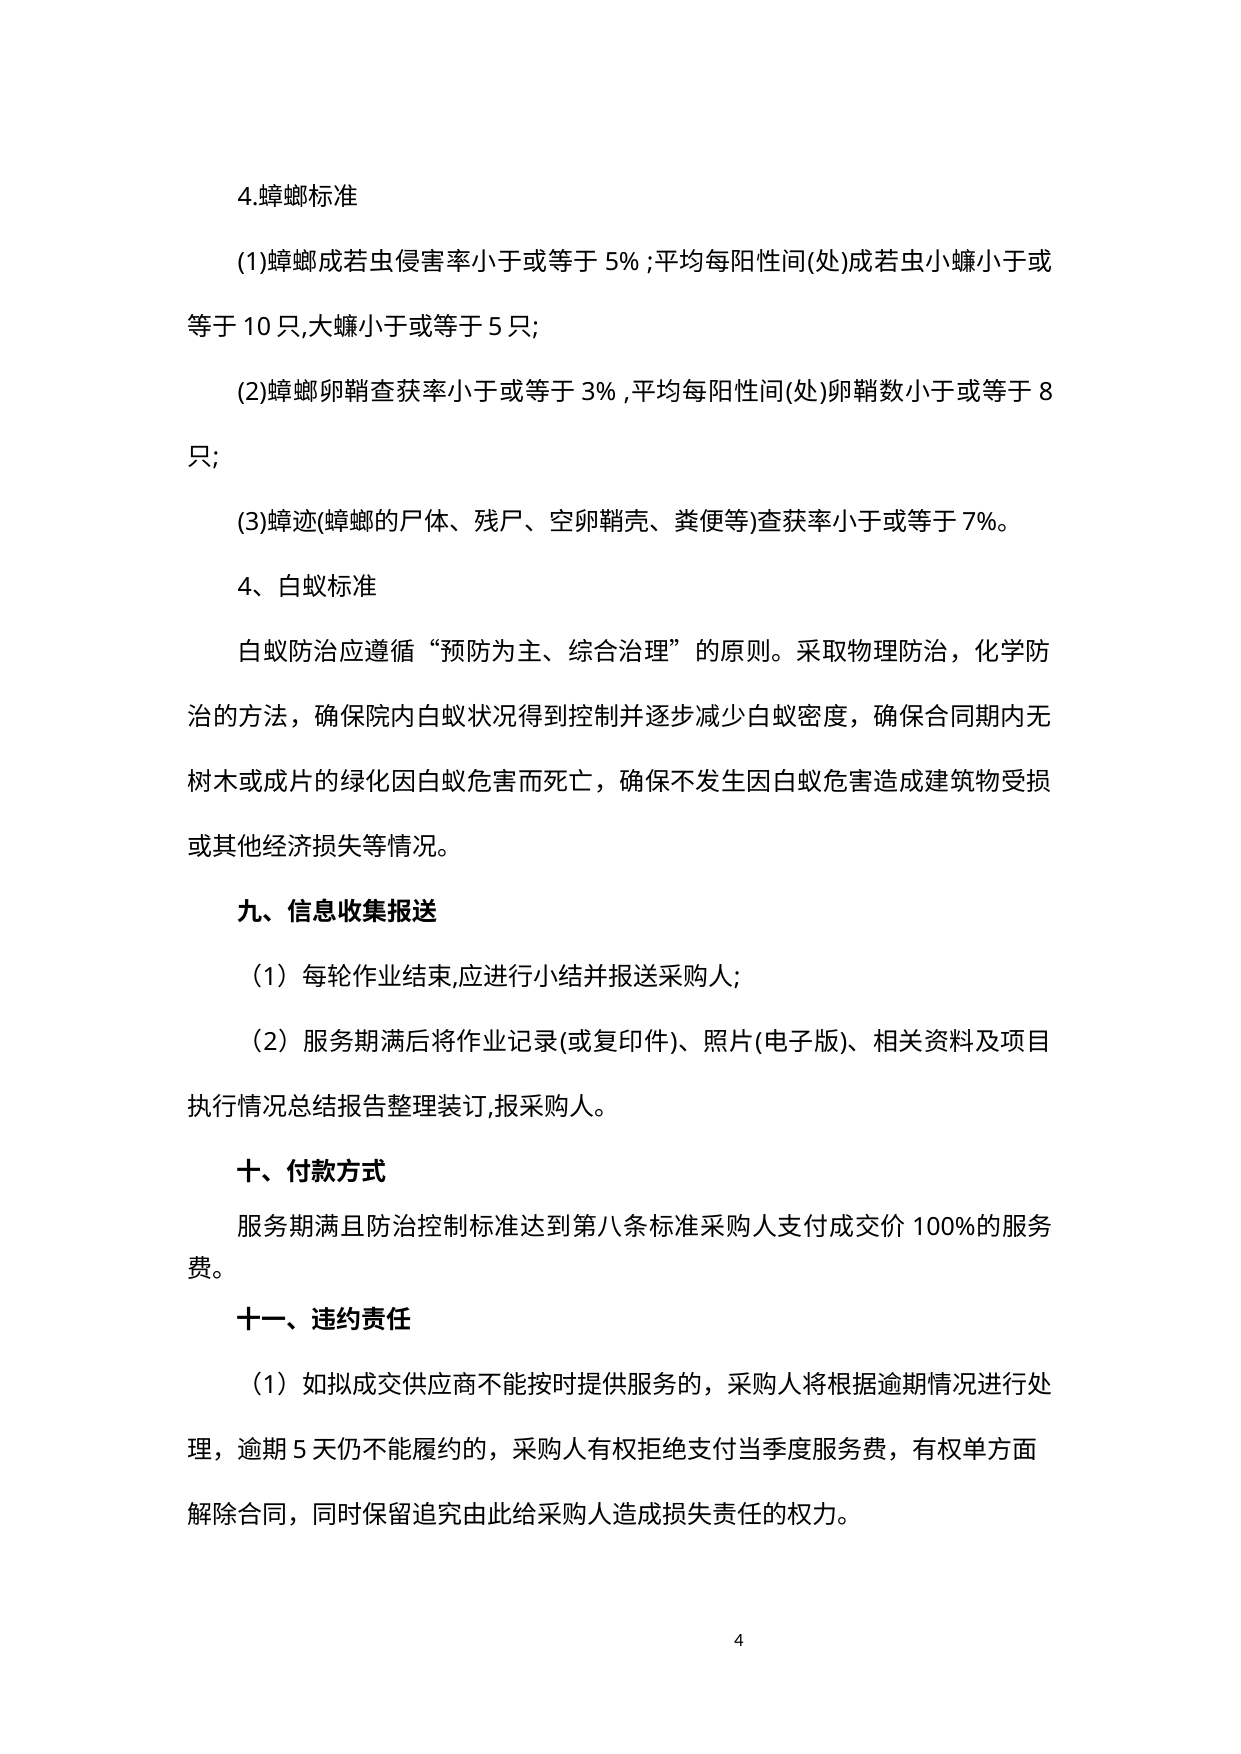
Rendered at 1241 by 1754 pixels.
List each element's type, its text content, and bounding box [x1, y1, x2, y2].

text 白蚁防治应遵循“预防为主、综合治理”的原则。采取物理防治，化学防治的方法，确保院内白蚁状况得到控制并逐步减少白蚁密度，确保合同期内无树木或成片的绿化因白蚁危害而死亡，确保不发生因白蚁危害造成建筑物受损或其他经济损失等情况。 [187, 617, 1053, 877]
text (3)蟑迹(蟑螂的尸体、残尸、空卵鞘壳、粪便等)查获率小于或等于7%。 [187, 487, 1053, 552]
text （1）如拟成交供应商不能按时提供服务的，采购人将根据逾期情况进行处理，逾期5天仍不能履约的，采购人有权拒绝支付当季度服务费，有权单方面解除合同，同时保留追究由此给采购人造成损失责任的权力。 [187, 1350, 1053, 1545]
text 4、白蚁标准 [187, 552, 1053, 617]
text (1)蟑螂成若虫侵害率小于或等于5% ;平均每阳性间(处)成若虫小蠊小于或等于10只,大蠊小于或等于5只; [187, 227, 1053, 357]
text (2)蟑螂卵鞘查获率小于或等于3% ,平均每阳性间(处)卵鞘数小于或等于8只; [187, 357, 1053, 487]
text （1）每轮作业结束,应进行小结并报送采购人; [187, 942, 1053, 1007]
text 九、信息收集报送 [187, 877, 1053, 942]
text 十一、违约责任 [187, 1285, 1053, 1350]
text （2）服务期满后将作业记录(或复印件)、照片(电子版)、相关资料及项目执行情况总结报告整理装订,报采购人。 [187, 1007, 1053, 1137]
text 服务期满且防治控制标准达到第八条标准采购人支付成交价100%的服务费。 [187, 1202, 1053, 1285]
text 4.蟑螂标准 [187, 162, 1053, 227]
text 十、付款方式 [187, 1137, 1053, 1202]
